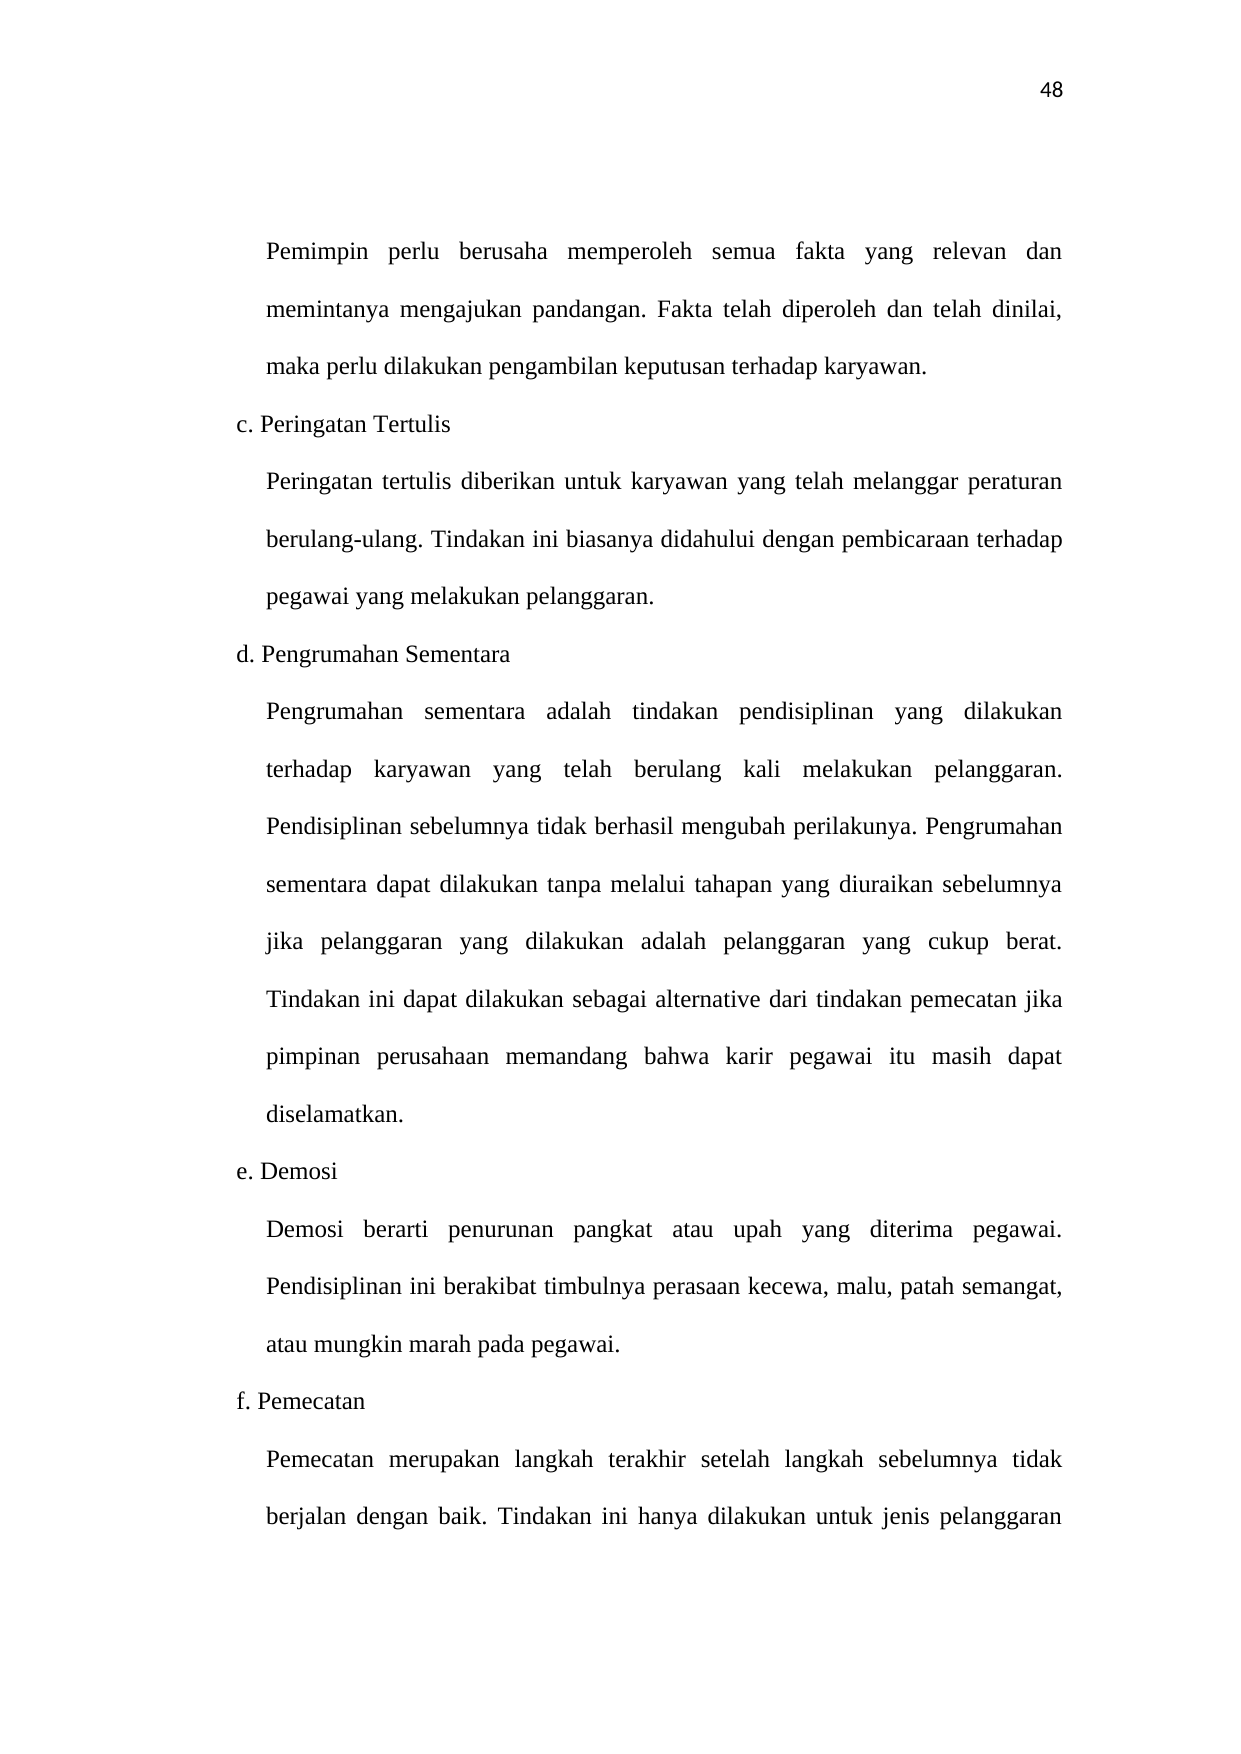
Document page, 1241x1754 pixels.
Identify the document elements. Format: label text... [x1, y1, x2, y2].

text f. Pemecatan [236, 1386, 1063, 1415]
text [266, 236, 1063, 380]
text Pengrumahan sementara adalah tindakan pendisiplinan yang dilakukan terhadap karyawan yang telah berulang kali melakukan pelanggaran. Pendisiplinan sebelumnya tidak berhasil mengubah perilakunya. Pengrumahan sementara dapat dilakukan tanpa melalui tahapan yang diuraikan sebelumnya jika pelanggaran yang dilakukan adalah pelanggaran yang cukup berat. Tindakan ini dapat dilakukan sebagai alternative dari tindakan pemecatan jika pimpinan perusahaan memandang bahwa karir pegawai itu masih dapat diselamatkan. [266, 696, 1063, 1127]
text e. Demosi [236, 1156, 1063, 1185]
text c. Peringatan Tertulis [236, 409, 1063, 437]
text d. Pengrumahan Sementara [236, 639, 1063, 667]
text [266, 1444, 1063, 1530]
text Demosi berarti penurunan pangkat atau upah yang diterima pegawai. Pendisiplinan ini berakibat timbulnya perasaan kecewa, malu, patah semangat, atau mungkin marah pada pegawai. [266, 1214, 1063, 1357]
text Peringatan tertulis diberikan untuk karyawan yang telah melanggar peraturan berulang-ulang. Tindakan ini biasanya didahului dengan pembicaraan terhadap pegawai yang melakukan pelanggaran. [266, 466, 1063, 610]
